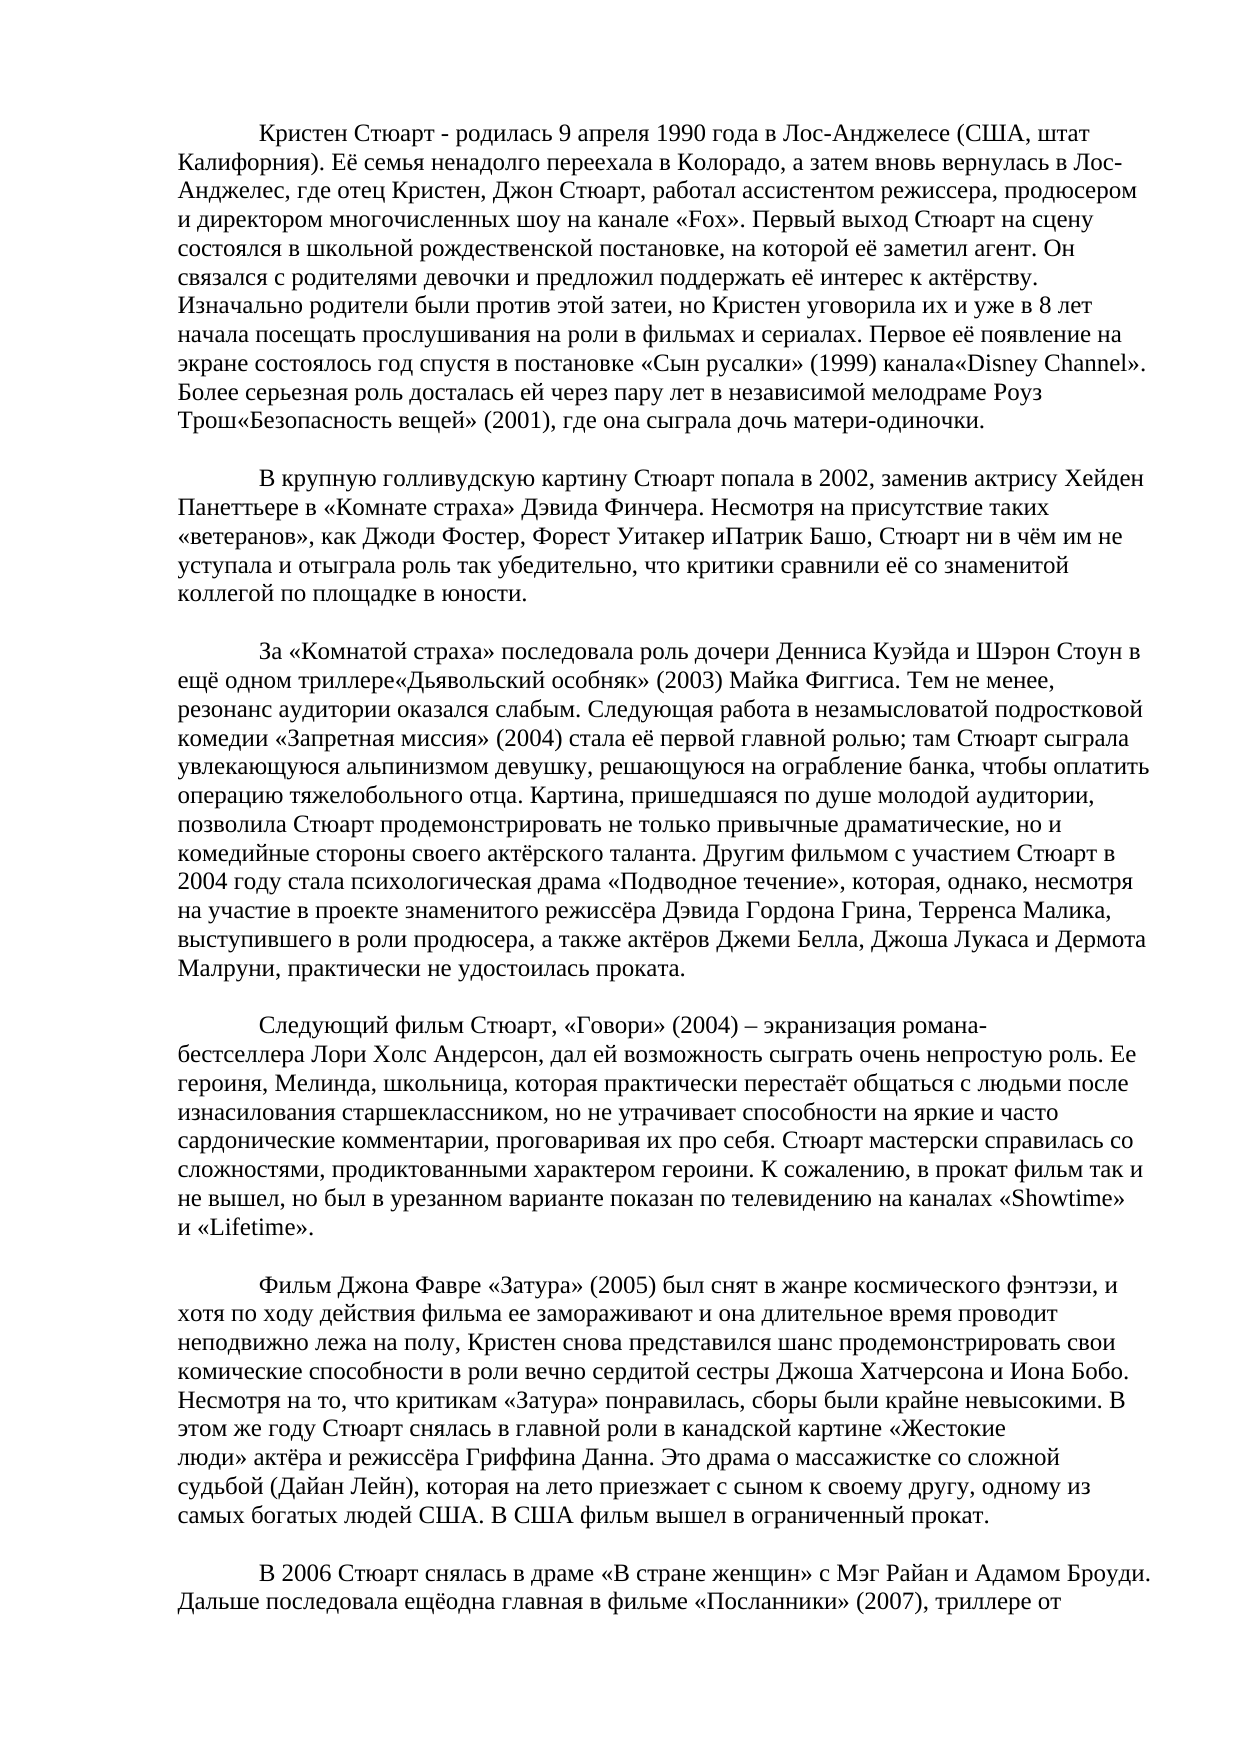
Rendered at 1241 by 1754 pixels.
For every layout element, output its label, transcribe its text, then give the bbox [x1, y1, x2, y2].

text Следующий фильм Стюарт, «Говори» (2004) – экранизация романа-бестселлера Лори Холс Андерсон, дал ей возможность сыграть очень непростую роль. Ее героиня, Мелинда, школьница, которая практически перестаёт общаться с людьми после изнасилования старшеклассником, но не утрачивает способности на яркие и часто сардонические комментарии, проговаривая их про себя. Стюарт мастерски справилась со сложностями, продиктованными характером героини. К сожалению, в прокат фильм так и не вышел, но был в урезанном варианте показан по телевидению на каналах «Showtime» и «Lifetime». [177, 1011, 1152, 1241]
text Кристен Стюарт - родилась 9 апреля 1990 года в Лос-Анджелесе (США, штат Калифорния). Её семья ненадолго переехала в Колорадо, а затем вновь вернулась в Лос-Анджелес, где отец Кристен, Джон Стюарт, работал ассистентом режиссера, продюсером и директором многочисленных шоу на канале «Fox». Первый выход Стюарт на сцену состоялся в школьной рождественской постановке, на которой её заметил агент. Он связался с родителями девочки и предложил поддержать её интерес к актёрству. Изначально родители были против этой затеи, но Кристен уговорила их и уже в 8 лет начала посещать прослушивания на роли в фильмах и сериалах. Первое её появление на экране состоялось год спустя в постановке «Сын русалки» (1999) канала«Disney Channel». Более серьезная роль досталась ей через пару лет в независимой мелодраме Роуз Трош«Безопасность вещей» (2001), где она сыграла дочь матери-одиночки. [177, 118, 1152, 434]
text В крупную голливудскую картину Стюарт попала в 2002, заменив актрису Хейден Панеттьере в «Комнате страха» Дэвида Финчера. Несмотря на присутствие таких «ветеранов», как Джоди Фостер, Форест Уитакер иПатрик Башо, Стюарт ни в чём им не уступала и отыграла роль так убедительно, что критики сравнили её со знаменитой коллегой по площадке в юности. [177, 463, 1152, 607]
text За «Комнатой страха» последовала роль дочери Денниса Куэйда и Шэрон Стоун в ещё одном триллере«Дьявольский особняк» (2003) Майка Фиггиса. Тем не менее, резонанс аудитории оказался слабым. Следующая работа в незамысловатой подростковой комедии «Запретная миссия» (2004) стала её первой главной ролью; там Стюарт сыграла увлекающуюся альпинизмом девушку, решающуюся на ограбление банка, чтобы оплатить операцию тяжелобольного отца. Картина, пришедшаяся по душе молодой аудитории, позволила Стюарт продемонстрировать не только привычные драматические, но и комедийные стороны своего актёрского таланта. Другим фильмом с участием Стюарт в 2004 году стала психологическая драма «Подводное течение», которая, однако, несмотря на участие в проекте знаменитого режиссёра Дэвида Гордона Грина, Терренса Малика, выступившего в роли продюсера, а также актёров Джеми Белла, Джоша Лукаса и Дермота Малруни, практически не удостоилась проката. [177, 636, 1152, 981]
text Фильм Джона Фавре «Затура» (2005) был снят в жанре космического фэнтэзи, и хотя по ходу действия фильма ее замораживают и она длительное время проводит неподвижно лежа на полу, Кристен снова представился шанс продемонстрировать свои комические способности в роли вечно сердитой сестры Джоша Хатчерсона и Иона Бобо. Несмотря на то, что критикам «Затура» понравилась, сборы были крайне невысокими. В этом же году Стюарт снялась в главной роли в канадской картине «Жестокие люди» актёра и режиссёра Гриффина Данна. Это драма о массажистке со сложной судьбой (Дайан Лейн), которая на лето приезжает с сыном к своему другу, одному из самых богатых людей США. В США фильм вышел в ограниченный прокат. [177, 1270, 1152, 1528]
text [177, 1558, 1152, 1615]
